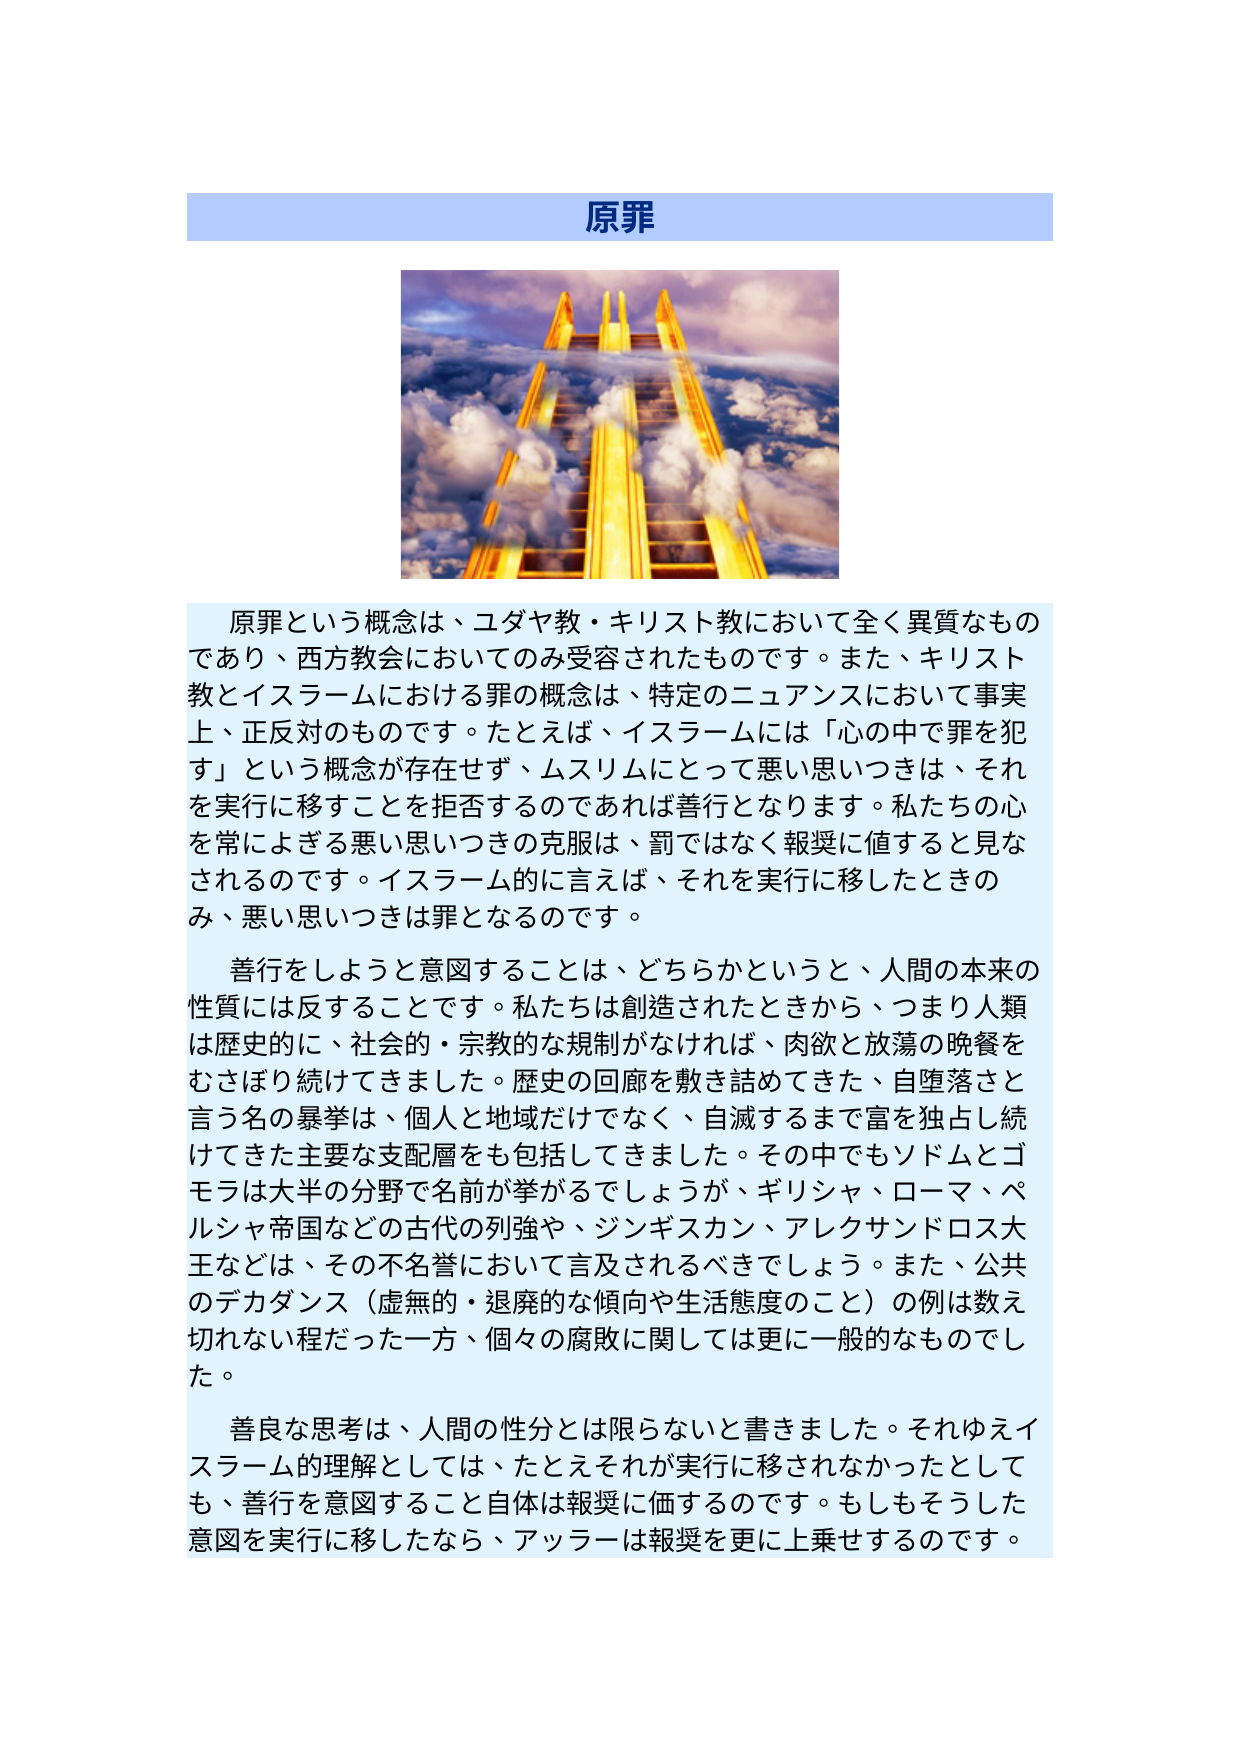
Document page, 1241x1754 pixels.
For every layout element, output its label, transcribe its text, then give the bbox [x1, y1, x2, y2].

text 善良な思考は、人間の性分とは限らないと書きました。それゆえイスラーム的理解としては、たとえそれが実行に移されなかったとしても、善行を意図すること自体は報奨に価するのです。もしもそうした意図を実行に移したなら、アッラーは報奨を更に上乗せするのです。 [187, 1411, 1053, 1558]
text 原罪 [187, 193, 1053, 241]
text 原罪という概念は、ユダヤ教・キリスト教において全く異質なものであり、西方教会においてのみ受容されたものです。また、キリスト教とイスラームにおける罪の概念は、特定のニュアンスにおいて事実上、正反対のものです。たとえば、イスラームには「心の中で罪を犯す」という概念が存在せず、ムスリムにとって悪い思いつきは、それを実行に移すことを拒否するのであれば善行となります。私たちの心を常によぎる悪い思いつきの克服は、罰ではなく報奨に値すると見なされるのです。イスラーム的に言えば、それを実行に移したときのみ、悪い思いつきは罪となるのです。 [187, 603, 1053, 935]
picture [400, 270, 840, 579]
text 善行をしようと意図することは、どちらかというと、人間の本来の性質には反することです。私たちは創造されたときから、つまり人類は歴史的に、社会的・宗教的な規制がなければ、肉欲と放蕩の晩餐をむさぼり続けてきました。歴史の回廊を敷き詰めてきた、自堕落さと言う名の暴挙は、個人と地域だけでなく、自滅するまで富を独占し続けてきた主要な支配層をも包括してきました。その中でもソドムとゴモラは大半の分野で名前が挙がるでしょうが、ギリシャ、ローマ、ペルシャ帝国などの古代の列強や、ジンギスカン、アレクサンドロス大王などは、その不名誉において言及されるべきでしょう。また、公共のデカダンス（虚無的・退廃的な傾向や生活態度のこと）の例は数え切れない程だった一方、個々の腐敗に関しては更に一般的なものでした。 [187, 952, 1053, 1394]
